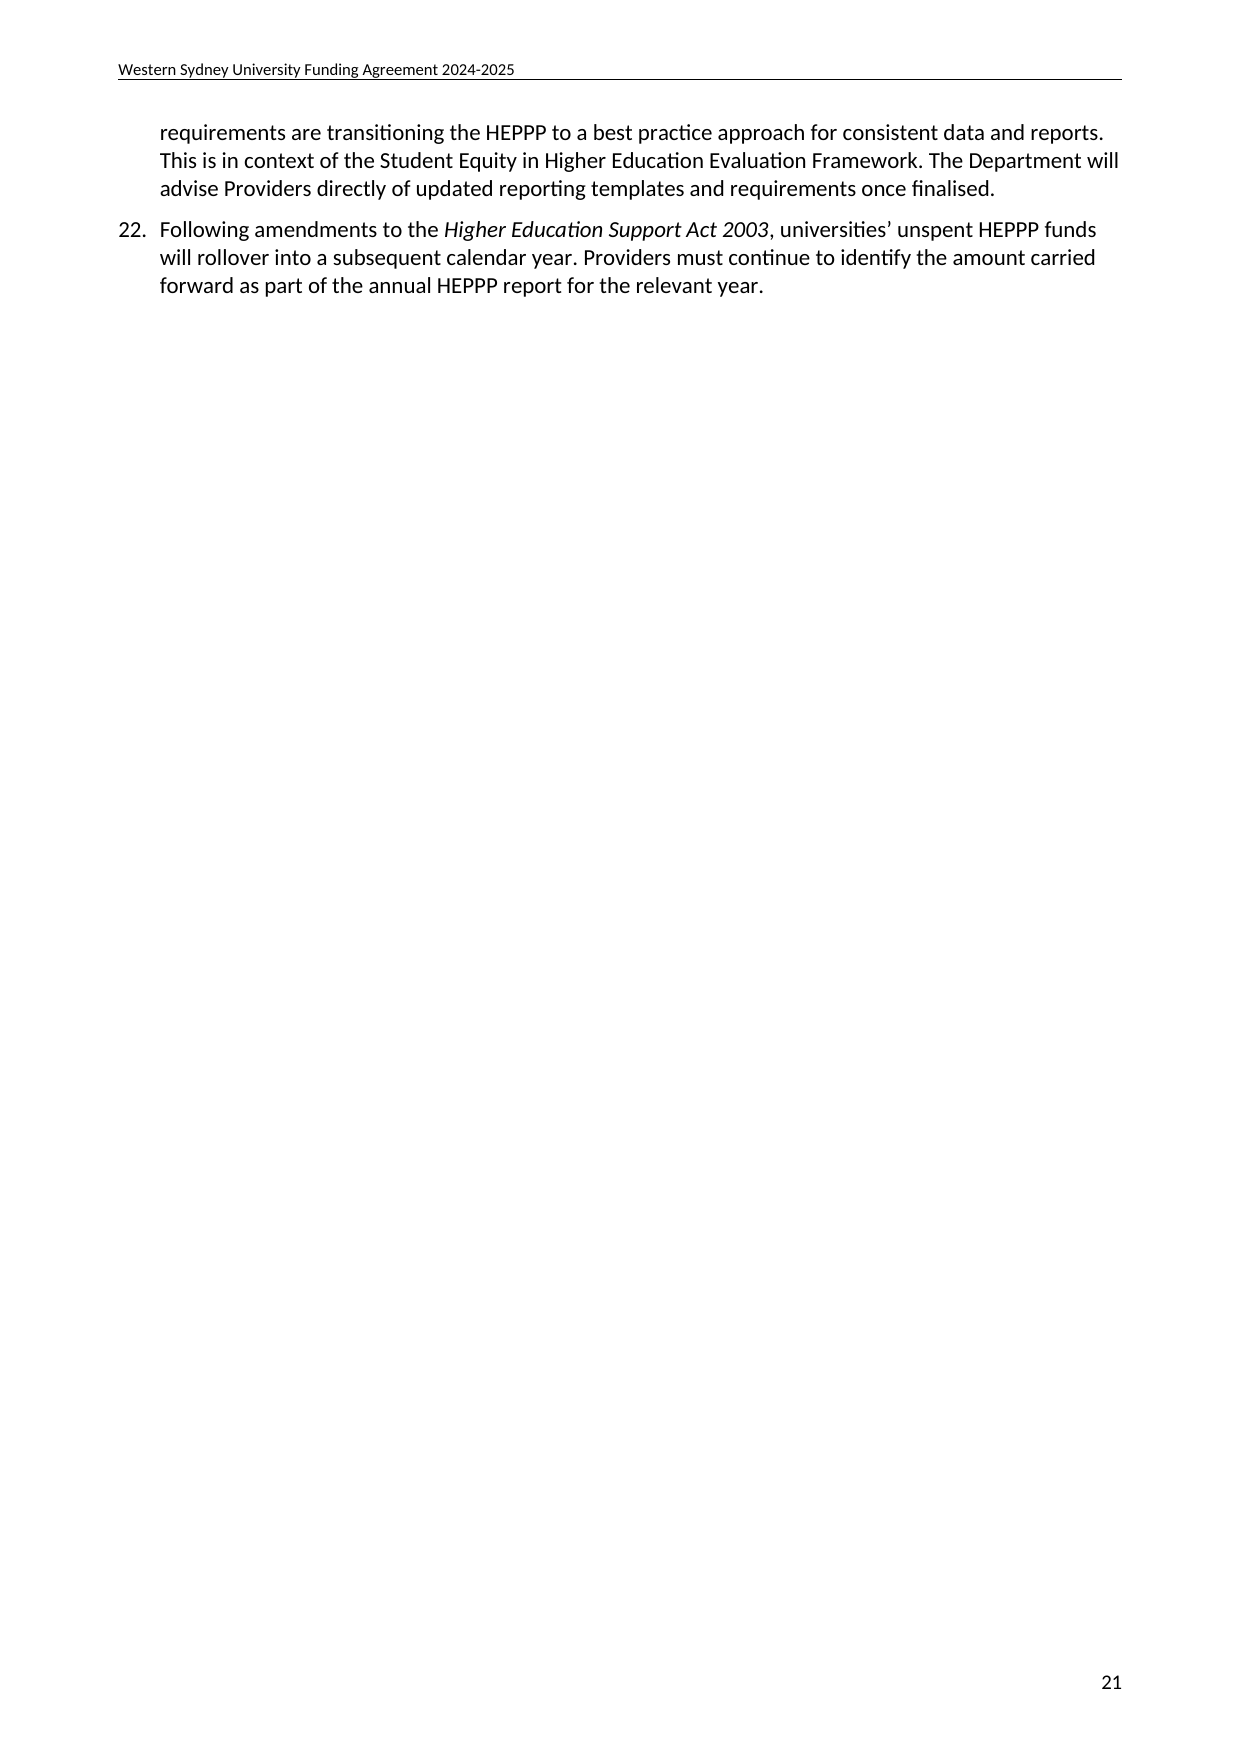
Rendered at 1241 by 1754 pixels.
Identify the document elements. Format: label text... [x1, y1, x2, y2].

list Following amendments to the Higher Education Support Act 2003, universities’ unspent HEPPP funds will rollover into a subsequent calendar year. Providers must continue to identify the amount carried forward as part of the annual HEPPP report for the relevant year. [118, 215, 1122, 299]
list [118, 118, 1122, 202]
